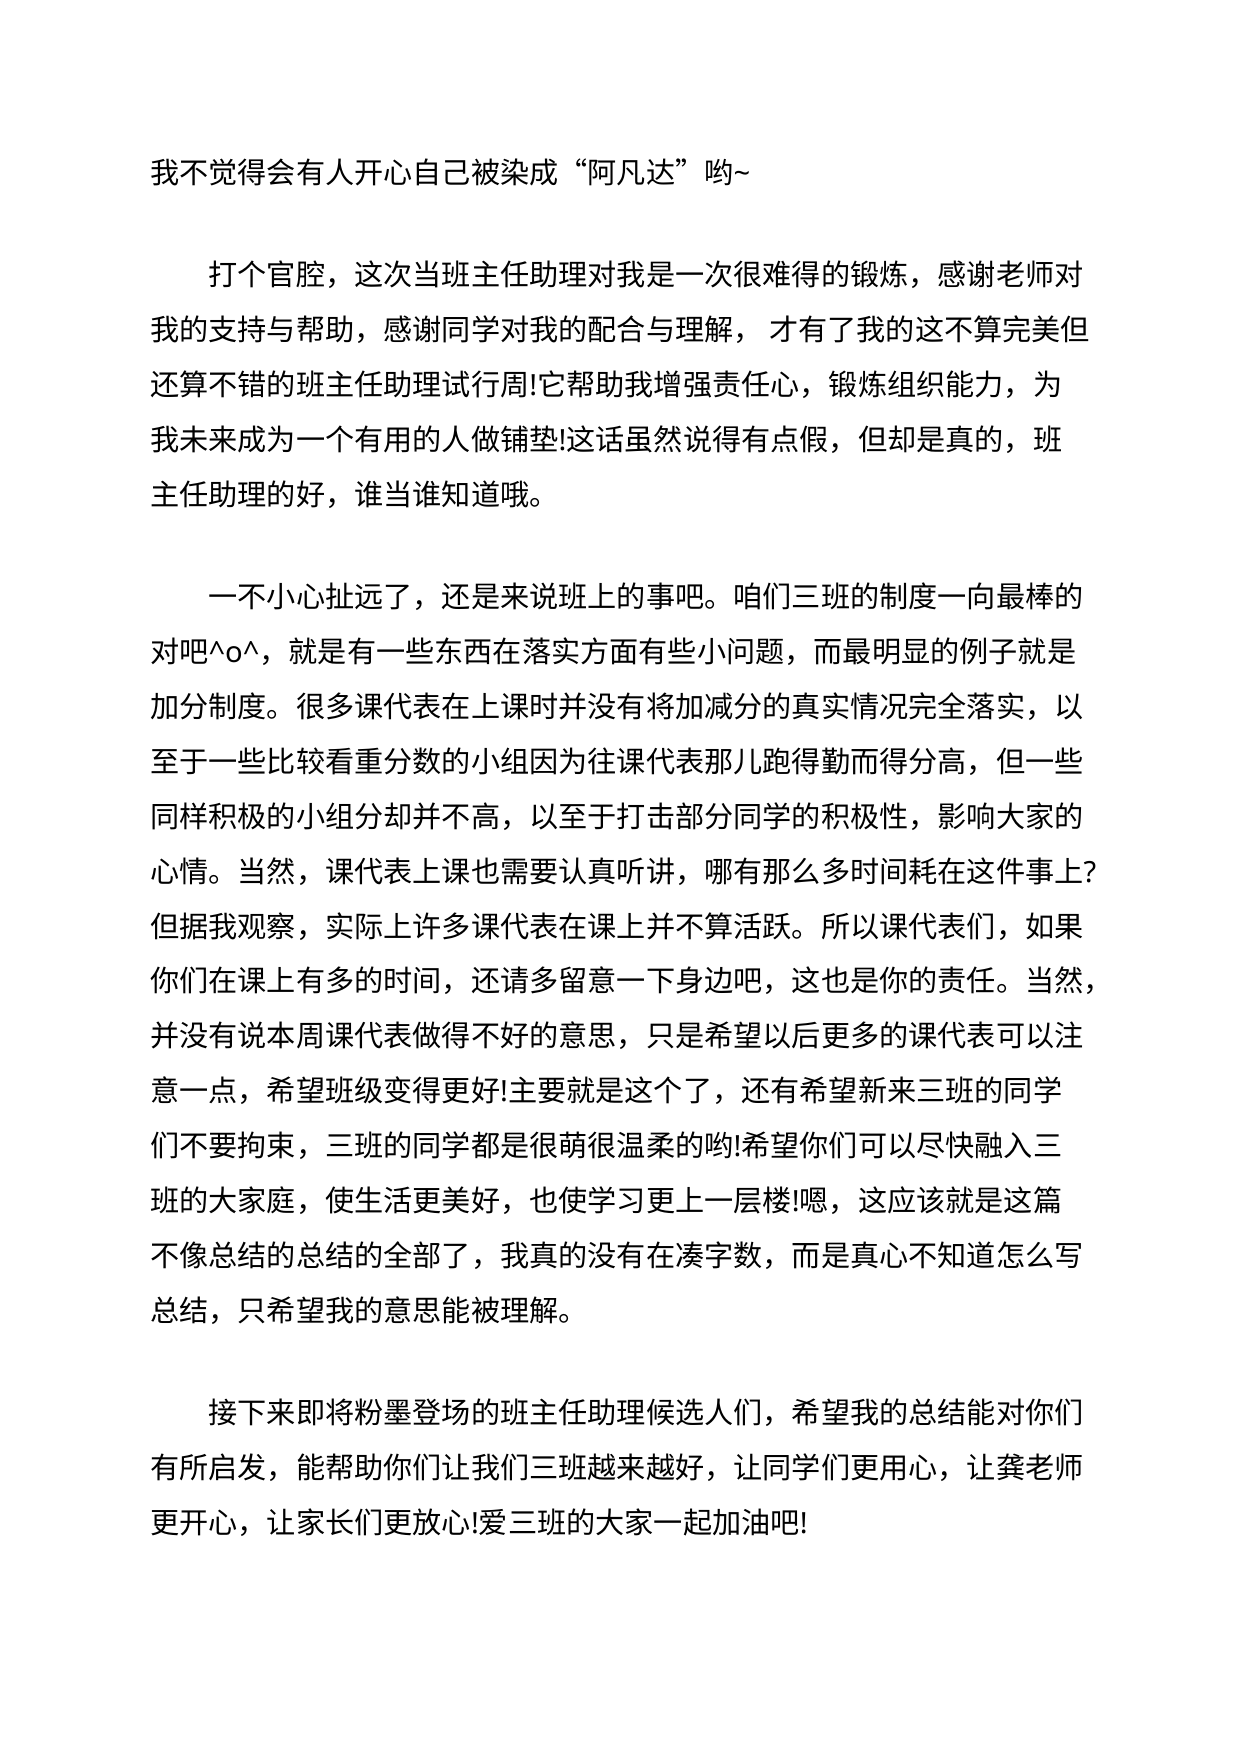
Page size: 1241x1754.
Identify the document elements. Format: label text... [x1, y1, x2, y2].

text 接下来即将粉墨登场的班主任助理候选人们，希望我的总结能对你们有所启发，能帮助你们让我们三班越来越好，让同学们更用心，让龚老师更开心，让家长们更放心!爱三班的大家一起加油吧! [150, 1389, 1090, 1542]
text 打个官腔，这次当班主任助理对我是一次很难得的锻炼，感谢老师对我的支持与帮助，感谢同学对我的配合与理解， 才有了我的这不算完美但还算不错的班主任助理试行周!它帮助我增强责任心，锻炼组织能力，为我未来成为一个有用的人做铺垫!这话虽然说得有点假，但却是真的，班主任助理的好，谁当谁知道哦。 [150, 252, 1090, 514]
text 一不小心扯远了，还是来说班上的事吧。咱们三班的制度一向最棒的对吧^o^，就是有一些东西在落实方面有些小问题，而最明显的例子就是加分制度。很多课代表在上课时并没有将加减分的真实情况完全落实，以至于一些比较看重分数的小组因为往课代表那儿跑得勤而得分高，但一些同样积极的小组分却并不高，以至于打击部分同学的积极性，影响大家的心情。当然，课代表上课也需要认真听讲，哪有那么多时间耗在这件事上?但据我观察，实际上许多课代表在课上并不算活跃。所以课代表们，如果你们在课上有多的时间，还请多留意一下身边吧，这也是你的责任。当然，并没有说本周课代表做得不好的意思，只是希望以后更多的课代表可以注意一点，希望班级变得更好!主要就是这个了，还有希望新来三班的同学们不要拘束，三班的同学都是很萌很温柔的哟!希望你们可以尽快融入三班的大家庭，使生活更美好，也使学习更上一层楼!嗯，这应该就是这篇不像总结的总结的全部了，我真的没有在凑字数，而是真心不知道怎么写总结，只希望我的意思能被理解。 [150, 573, 1090, 1330]
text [150, 150, 1090, 192]
